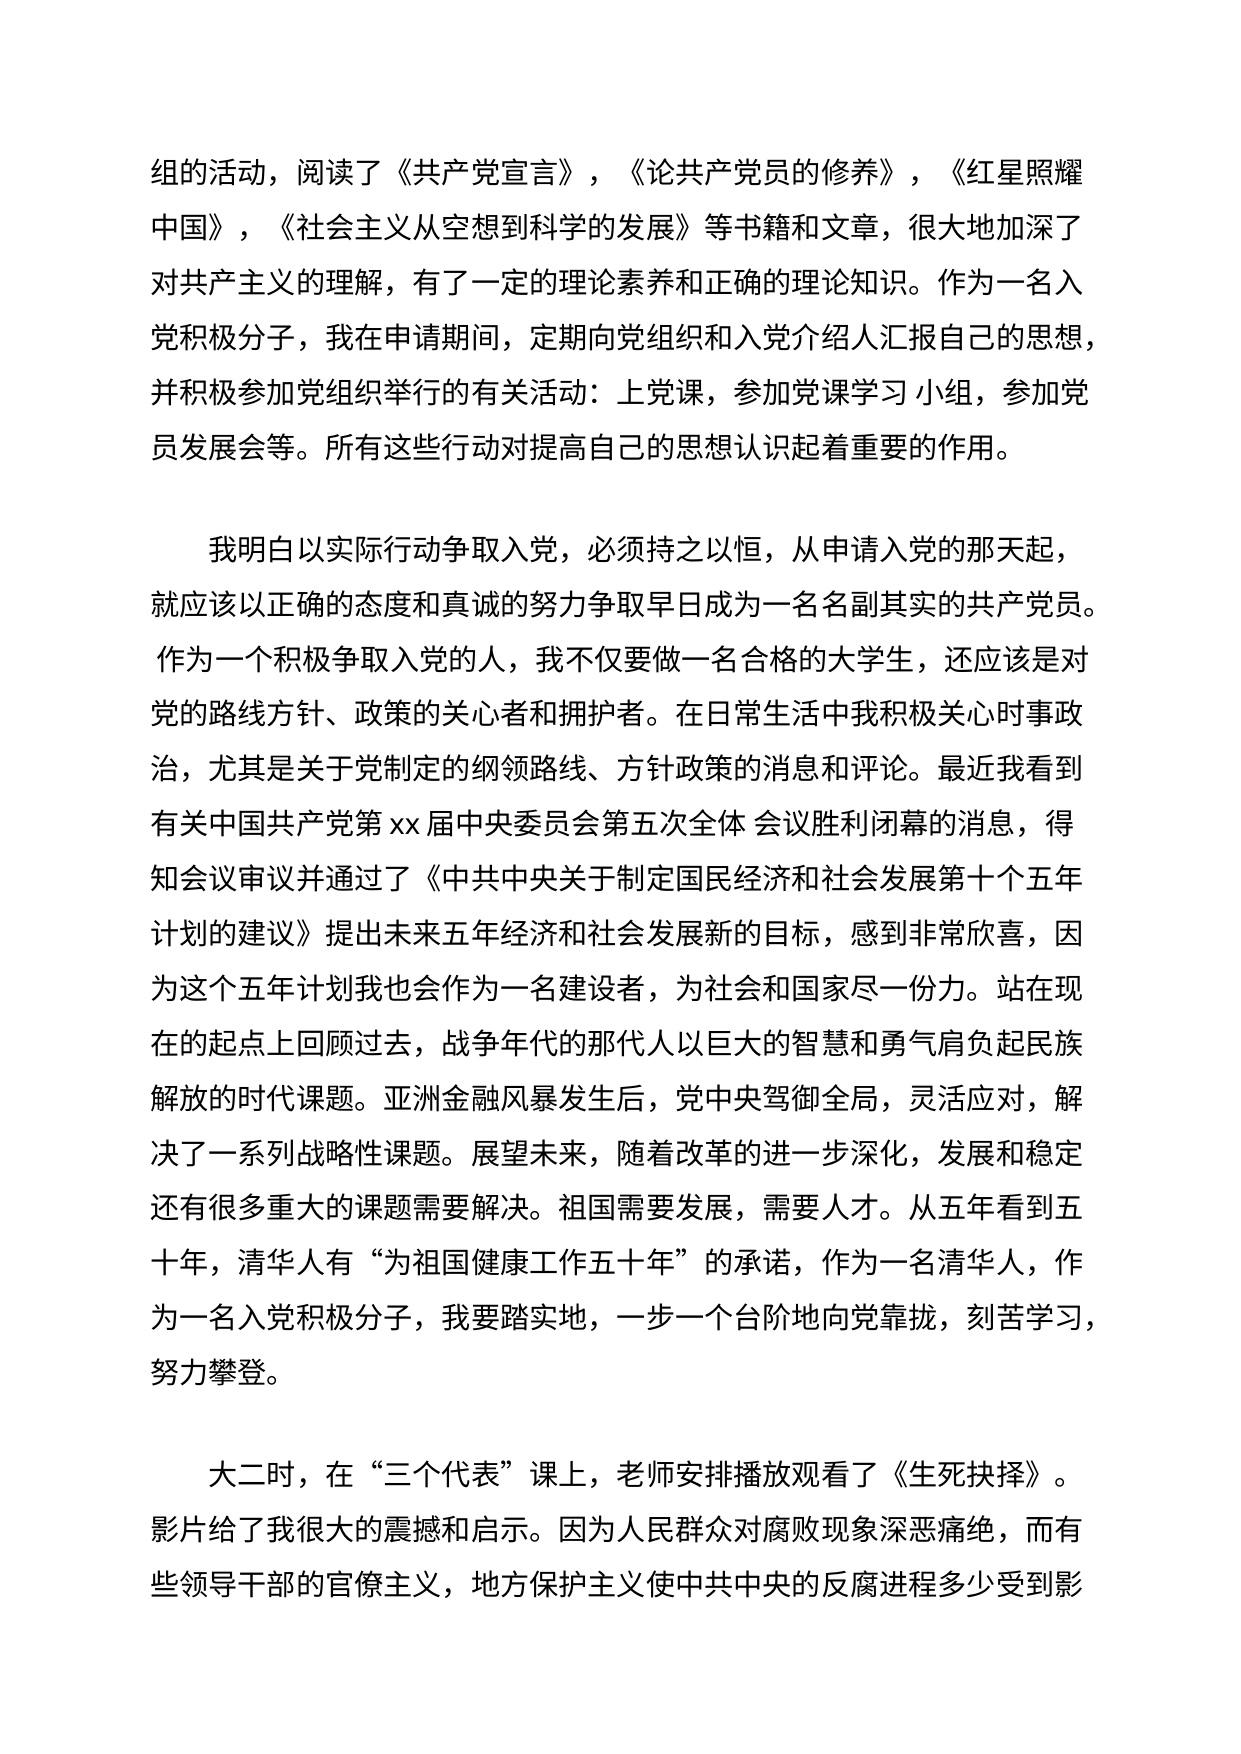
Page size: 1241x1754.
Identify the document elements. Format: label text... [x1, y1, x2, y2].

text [150, 150, 1090, 467]
text 我明白以实际行动争取入党，必须持之以恒，从申请入党的那天起，就应该以正确的态度和真诚的努力争取早日成为一名名副其实的共产党员。 作为一个积极争取入党的人，我不仅要做一名合格的大学生，还应该是对党的路线方针、政策的关心者和拥护者。在日常生活中我积极关心时事政治，尤其是关于党制定的纲领路线、方针政策的消息和评论。最近我看到有关中国共产党第xx届中央委员会第五次全体 会议胜利闭幕的消息，得知会议审议并通过了《中共中央关于制定国民经济和社会发展第十个五年计划的建议》提出未来五年经济和社会发展新的目标，感到非常欣喜，因为这个五年计划我也会作为一名建设者，为社会和国家尽一份力。站在现在的起点上回顾过去，战争年代的那代人以巨大的智慧和勇气肩负起民族解放的时代课题。亚洲金融风暴发生后，党中央驾御全局，灵活应对，解决了一系列战略性课题。展望未来，随着改革的进一步深化，发展和稳定还有很多重大的课题需要解决。祖国需要发展，需要人才。从五年看到五十年，清华人有“为祖国健康工作五十年”的承诺，作为一名清华人，作为一名入党积极分子，我要踏实地，一步一个台阶地向党靠拢，刻苦学习，努力攀登。 [150, 526, 1090, 1392]
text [150, 1452, 1090, 1604]
